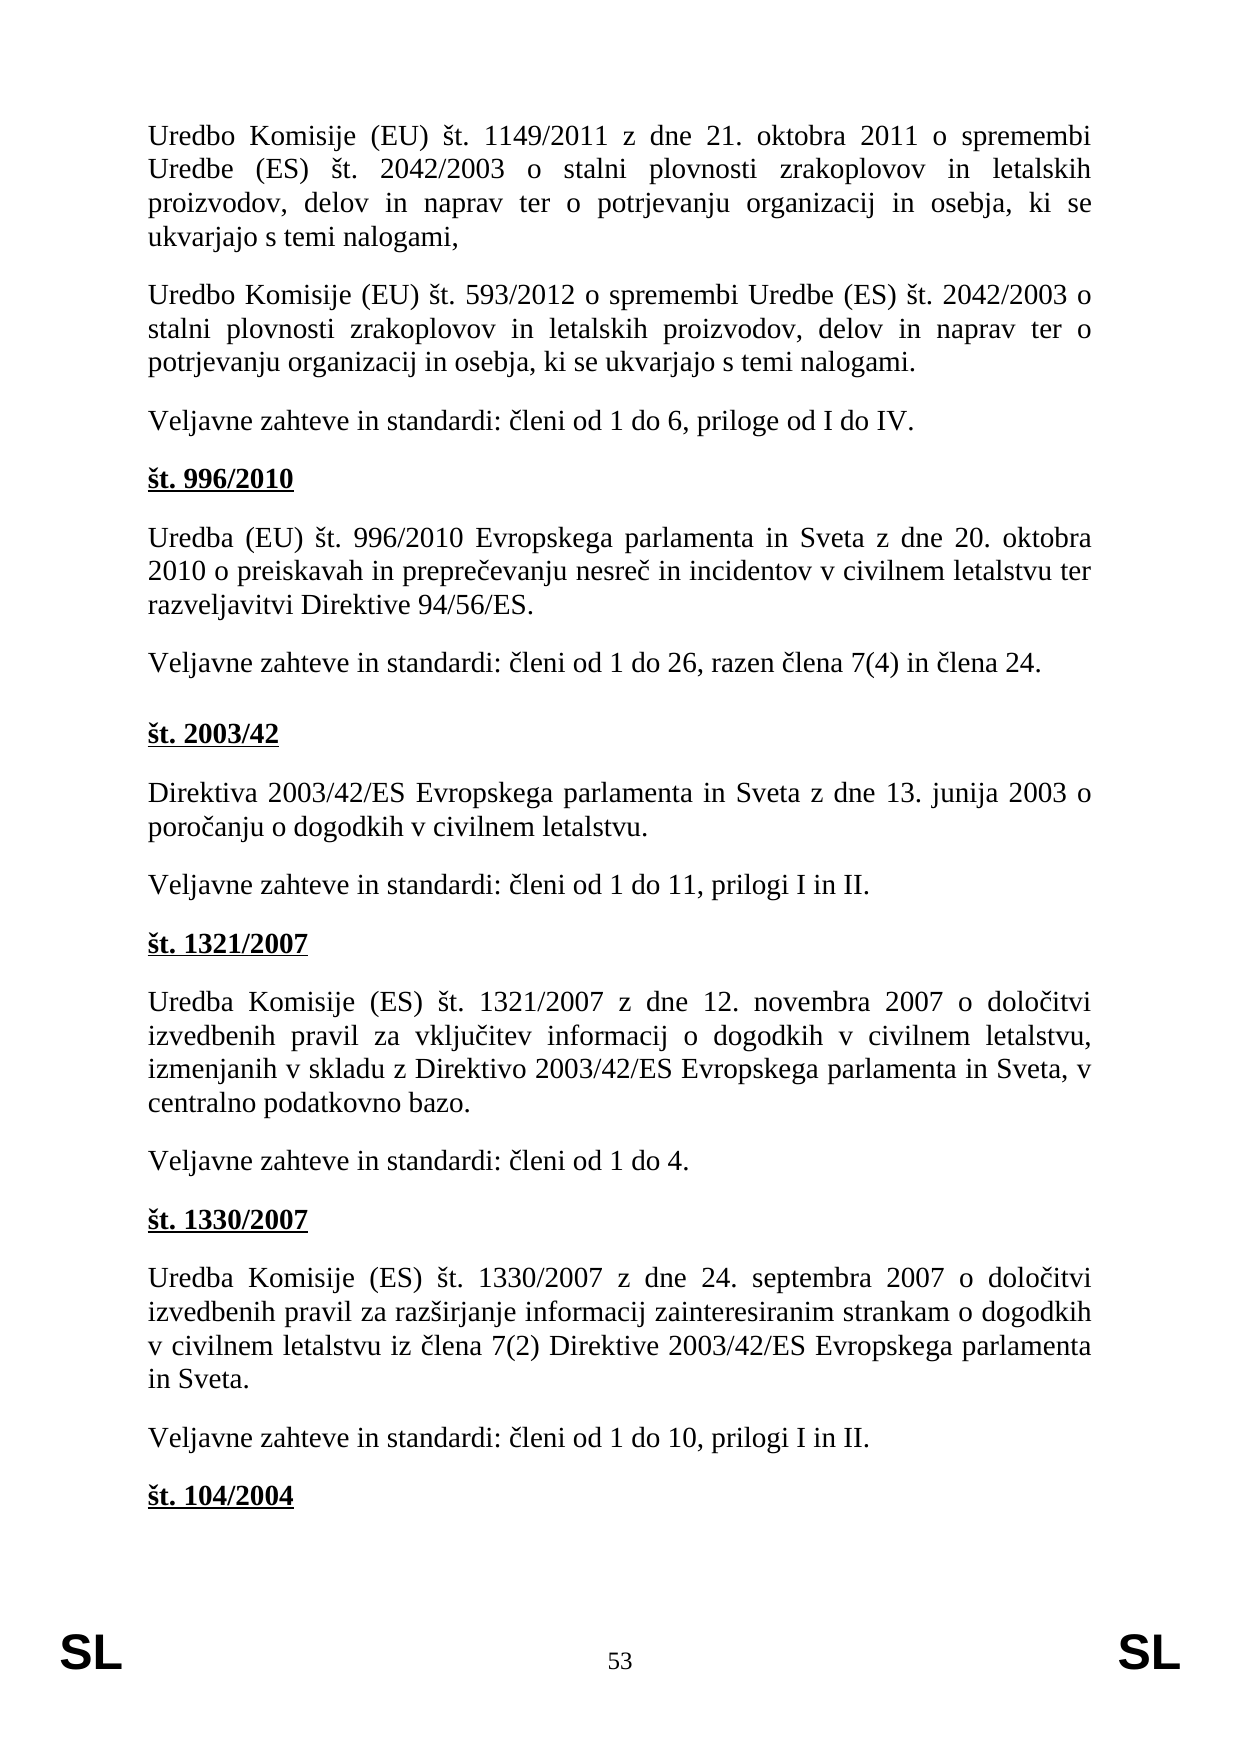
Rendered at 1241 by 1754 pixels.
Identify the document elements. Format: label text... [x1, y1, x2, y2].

text Veljavne zahteve in standardi: členi od 1 do 10, prilogi I in II. [148, 1420, 1093, 1453]
text Direktiva 2003/42/ES Evropskega parlamenta in Sveta z dne 13. junija 2003 o poročanju o dogodkih v civilnem letalstvu. [148, 775, 1093, 842]
text Veljavne zahteve in standardi: členi od 1 do 26, razen člena 7(4) in člena 24. [148, 646, 1093, 679]
text Uredba Komisije (ES) št. 1330/2007 z dne 24. septembra 2007 o določitvi izvedbenih pravil za razširjanje informacij zainteresiranim strankam o dogodkih v civilnem letalstvu iz člena 7(2) Direktive 2003/42/ES Evropskega parlamenta in Sveta. [148, 1261, 1093, 1395]
text št. 104/2004 [148, 1478, 1093, 1512]
text št. 996/2010 [148, 461, 1093, 495]
text Veljavne zahteve in standardi: členi od 1 do 4. [148, 1143, 1093, 1177]
text Veljavne zahteve in standardi: členi od 1 do 11, prilogi I in II. [148, 867, 1093, 901]
text Uredbo Komisije (EU) št. 593/2012 o spremembi Uredbe (ES) št. 2042/2003 o stalni plovnosti zrakoplovov in letalskih proizvodov, delov in naprav ter o potrjevanju organizacij in osebja, ki se ukvarjajo s temi nalogami. [148, 277, 1093, 378]
text št. 1321/2007 [148, 926, 1093, 959]
text Uredbo Komisije (EU) št. 1149/2011 z dne 21. oktobra 2011 o spremembi Uredbe (ES) št. 2042/2003 o stalni plovnosti zrakoplovov in letalskih proizvodov, delov in naprav ter o potrjevanju organizacij in osebja, ki se ukvarjajo s temi nalogami, [148, 118, 1093, 252]
text Veljavne zahteve in standardi: členi od 1 do 6, priloge od I do IV. [148, 403, 1093, 436]
text št. 1330/2007 [148, 1202, 1093, 1236]
text št. 2003/42 [148, 717, 1093, 750]
text Uredba Komisije (ES) št. 1321/2007 z dne 12. novembra 2007 o določitvi izvedbenih pravil za vključitev informacij o dogodkih v civilnem letalstvu, izmenjanih v skladu z Direktivo 2003/42/ES Evropskega parlamenta in Sveta, v centralno podatkovno bazo. [148, 984, 1093, 1118]
text Uredba (EU) št. 996/2010 Evropskega parlamenta in Sveta z dne 20. oktobra 2010 o preiskavah in preprečevanju nesreč in incidentov v civilnem letalstvu ter razveljavitvi Direktive 94/56/ES. [148, 520, 1093, 621]
